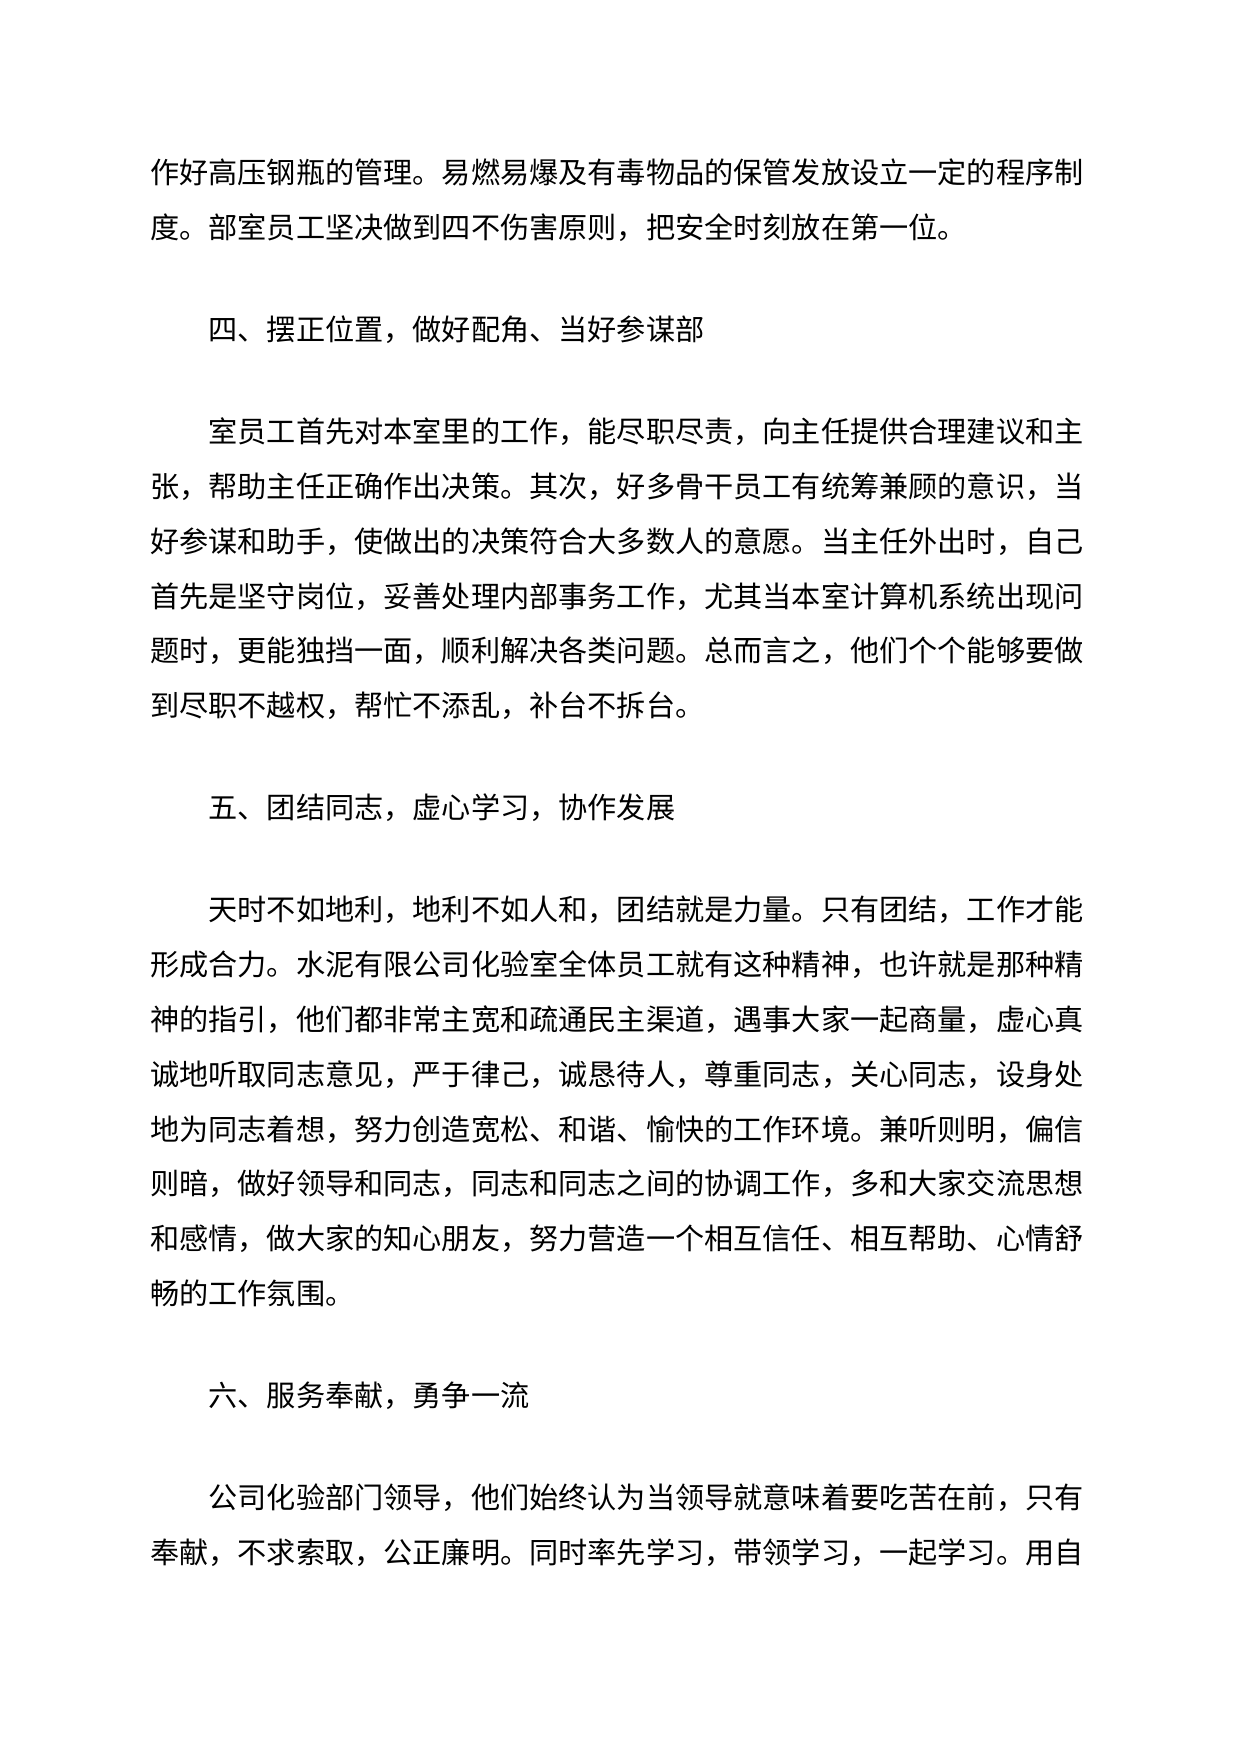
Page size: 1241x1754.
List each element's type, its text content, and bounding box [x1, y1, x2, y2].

text 四、摆正位置，做好配角、当好参谋部 [150, 307, 1090, 349]
text 六、服务奉献，勇争一流 [150, 1372, 1090, 1415]
text 天时不如地利，地利不如人和，团结就是力量。只有团结，工作才能形成合力。水泥有限公司化验室全体员工就有这种精神，也许就是那种精神的指引，他们都非常主宽和疏通民主渠道，遇事大家一起商量，虚心真诚地听取同志意见，严于律己，诚恳待人，尊重同志，关心同志，设身处地为同志着想，努力创造宽松、和谐、愉快的工作环境。兼听则明，偏信则暗，做好领导和同志，同志和同志之间的协调工作，多和大家交流思想和感情，做大家的知心朋友，努力营造一个相互信任、相互帮助、心情舒畅的工作氛围。 [150, 886, 1090, 1313]
text 五、团结同志，虚心学习，协作发展 [150, 785, 1090, 827]
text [150, 150, 1090, 247]
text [150, 1474, 1090, 1571]
text 室员工首先对本室里的工作，能尽职尽责，向主任提供合理建议和主张，帮助主任正确作出决策。其次，好多骨干员工有统筹兼顾的意识，当好参谋和助手，使做出的决策符合大多数人的意愿。当主任外出时，自己首先是坚守岗位，妥善处理内部事务工作，尤其当本室计算机系统出现问题时，更能独挡一面，顺利解决各类问题。总而言之，他们个个能够要做到尽职不越权，帮忙不添乱，补台不拆台。 [150, 408, 1090, 725]
